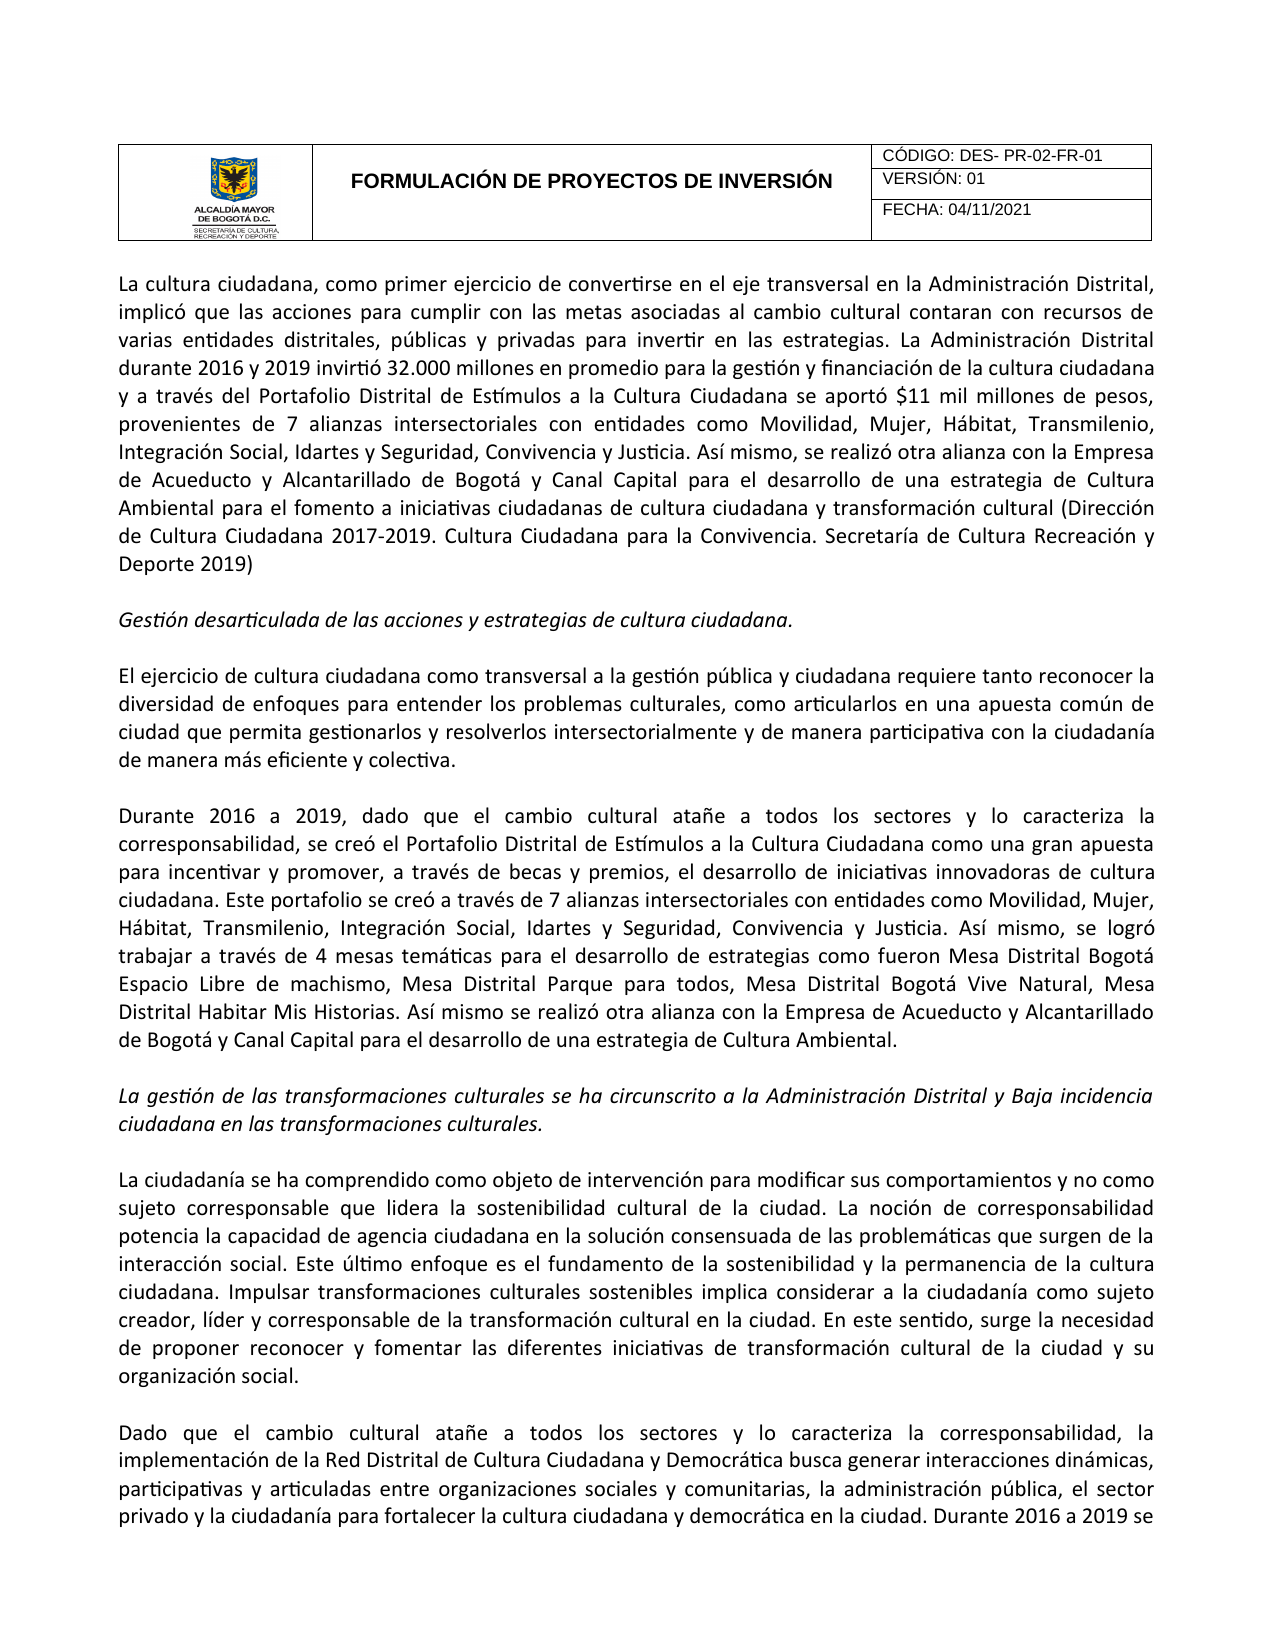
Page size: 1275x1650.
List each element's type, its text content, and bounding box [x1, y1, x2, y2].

text La ciudadanía se ha comprendido como objeto de intervención para modificar sus comportamientos y no como sujeto corresponsable que lidera la sostenibilidad cultural de la ciudad. La noción de corresponsabilidad potencia la capacidad de agencia ciudadana en la solución consensuada de las problemáticas que surgen de la interacción social. Este último enfoque es el fundamento de la sostenibilidad y la permanencia de la cultura ciudadana. Impulsar transformaciones culturales sostenibles implica considerar a la ciudadanía como sujeto creador, líder y corresponsable de la transformación cultural en la ciudad. En este sentido, surge la necesidad de proponer reconocer y fomentar las diferentes iniciativas de transformación cultural de la ciudad y su organización social. [118, 1165, 1157, 1389]
picture [190, 155, 281, 240]
text La gestión de las transformaciones culturales se ha circunscrito a la Administración Distrital y Baja incidencia ciudadana en las transformaciones culturales. [118, 1081, 1157, 1137]
text El ejercicio de cultura ciudadana como transversal a la gestión pública y ciudadana requiere tanto reconocer la diversidad de enfoques para entender los problemas culturales, como articularlos en una apuesta común de ciudad que permita gestionarlos y resolverlos intersectorialmente y de manera participativa con la ciudadanía de manera más eficiente y colectiva. [118, 661, 1157, 773]
text Gestión desarticulada de las acciones y estrategias de cultura ciudadana. [118, 605, 1157, 633]
text Durante 2016 a 2019, dado que el cambio cultural atañe a todos los sectores y lo caracteriza la corresponsabilidad, se creó el Portafolio Distrital de Estímulos a la Cultura Ciudadana como una gran apuesta para incentivar y promover, a través de becas y premios, el desarrollo de iniciativas innovadoras de cultura ciudadana. Este portafolio se creó a través de 7 alianzas intersectoriales con entidades como Movilidad, Mujer, Hábitat, Transmilenio, Integración Social, Idartes y Seguridad, Convivencia y Justicia. Así mismo, se logró trabajar a través de 4 mesas temáticas para el desarrollo de estrategias como fueron Mesa Distrital Bogotá Espacio Libre de machismo, Mesa Distrital Parque para todos, Mesa Distrital Bogotá Vive Natural, Mesa Distrital Habitar Mis Historias. Así mismo se realizó otra alianza con la Empresa de Acueducto y Alcantarillado de Bogotá y Canal Capital para el desarrollo de una estrategia de Cultura Ambiental. [118, 801, 1157, 1053]
text La cultura ciudadana, como primer ejercicio de convertirse en el eje transversal en la Administración Distrital, implicó que las acciones para cumplir con las metas asociadas al cambio cultural contaran con recursos de varias entidades distritales, públicas y privadas para invertir en las estrategias. La Administración Distrital durante 2016 y 2019 invirtió 32.000 millones en promedio para la gestión y financiación de la cultura ciudadana y a través del Portafolio Distrital de Estímulos a la Cultura Ciudadana se aportó $11 mil millones de pesos, provenientes de 7 alianzas intersectoriales con entidades como Movilidad, Mujer, Hábitat, Transmilenio, Integración Social, Idartes y Seguridad, Convivencia y Justicia. Así mismo, se realizó otra alianza con la Empresa de Acueducto y Alcantarillado de Bogotá y Canal Capital para el desarrollo de una estrategia de Cultura Ambiental para el fomento a iniciativas ciudadanas de cultura ciudadana y transformación cultural (Dirección de Cultura Ciudadana 2017-2019. Cultura Ciudadana para la Convivencia. Secretaría de Cultura Recreación y Deporte 2019) [118, 269, 1157, 577]
